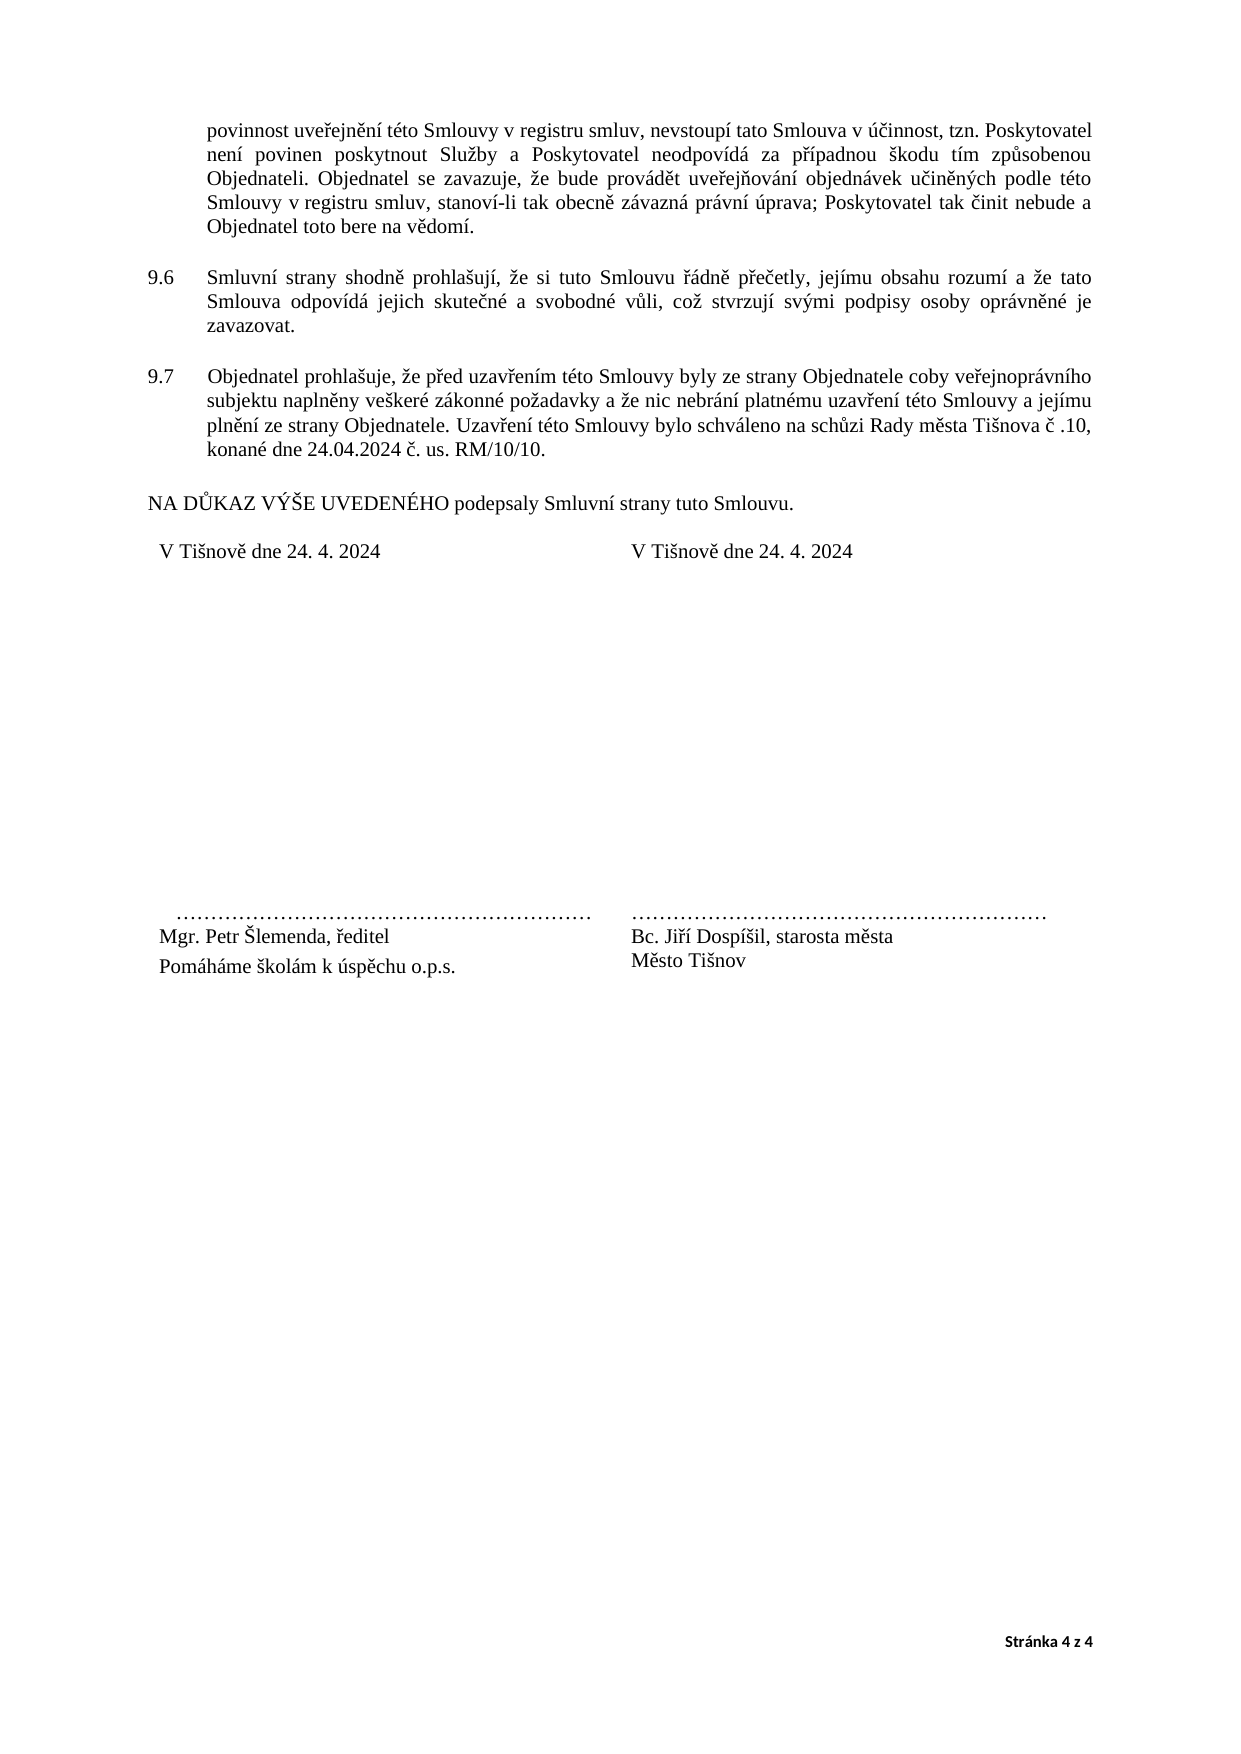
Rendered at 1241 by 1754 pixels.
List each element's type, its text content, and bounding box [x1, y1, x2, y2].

text NA DŮKAZ VÝŠE UVEDENÉHO podepsaly Smluvní strany tuto Smlouvu. [148, 491, 1093, 515]
text 9.6 Smluvní strany shodně prohlašují, že si tuto Smlouvu řádně přečetly, jejímu obsahu rozumí a že tato Smlouva odpovídá jejich skutečné a svobodné vůli, což stvrzují svými podpisy osoby oprávněné je zavazovat. [148, 265, 1093, 337]
table_cell …………………………………………………… Mgr. Petr Šlemenda, ředitel Pomáháme školám k úspěchu o.p.s. [148, 563, 619, 985]
table_cell …………………………………………………… Bc. Jiří Dospíšil, starosta města Město Tišnov [620, 563, 1092, 985]
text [148, 118, 1093, 238]
table_header [620, 539, 1092, 563]
text 9.7 Objednatel prohlašuje, že před uzavřením této Smlouvy byly ze strany Objednatele coby veřejnoprávního subjektu naplněny veškeré zákonné požadavky a že nic nebrání platnému uzavření této Smlouvy a jejímu plnění ze strany Objednatele. Uzavření této Smlouvy bylo schváleno na schůzi Rady města Tišnova č ., konané dne . [148, 364, 1093, 461]
table_header Vdne [148, 539, 619, 563]
